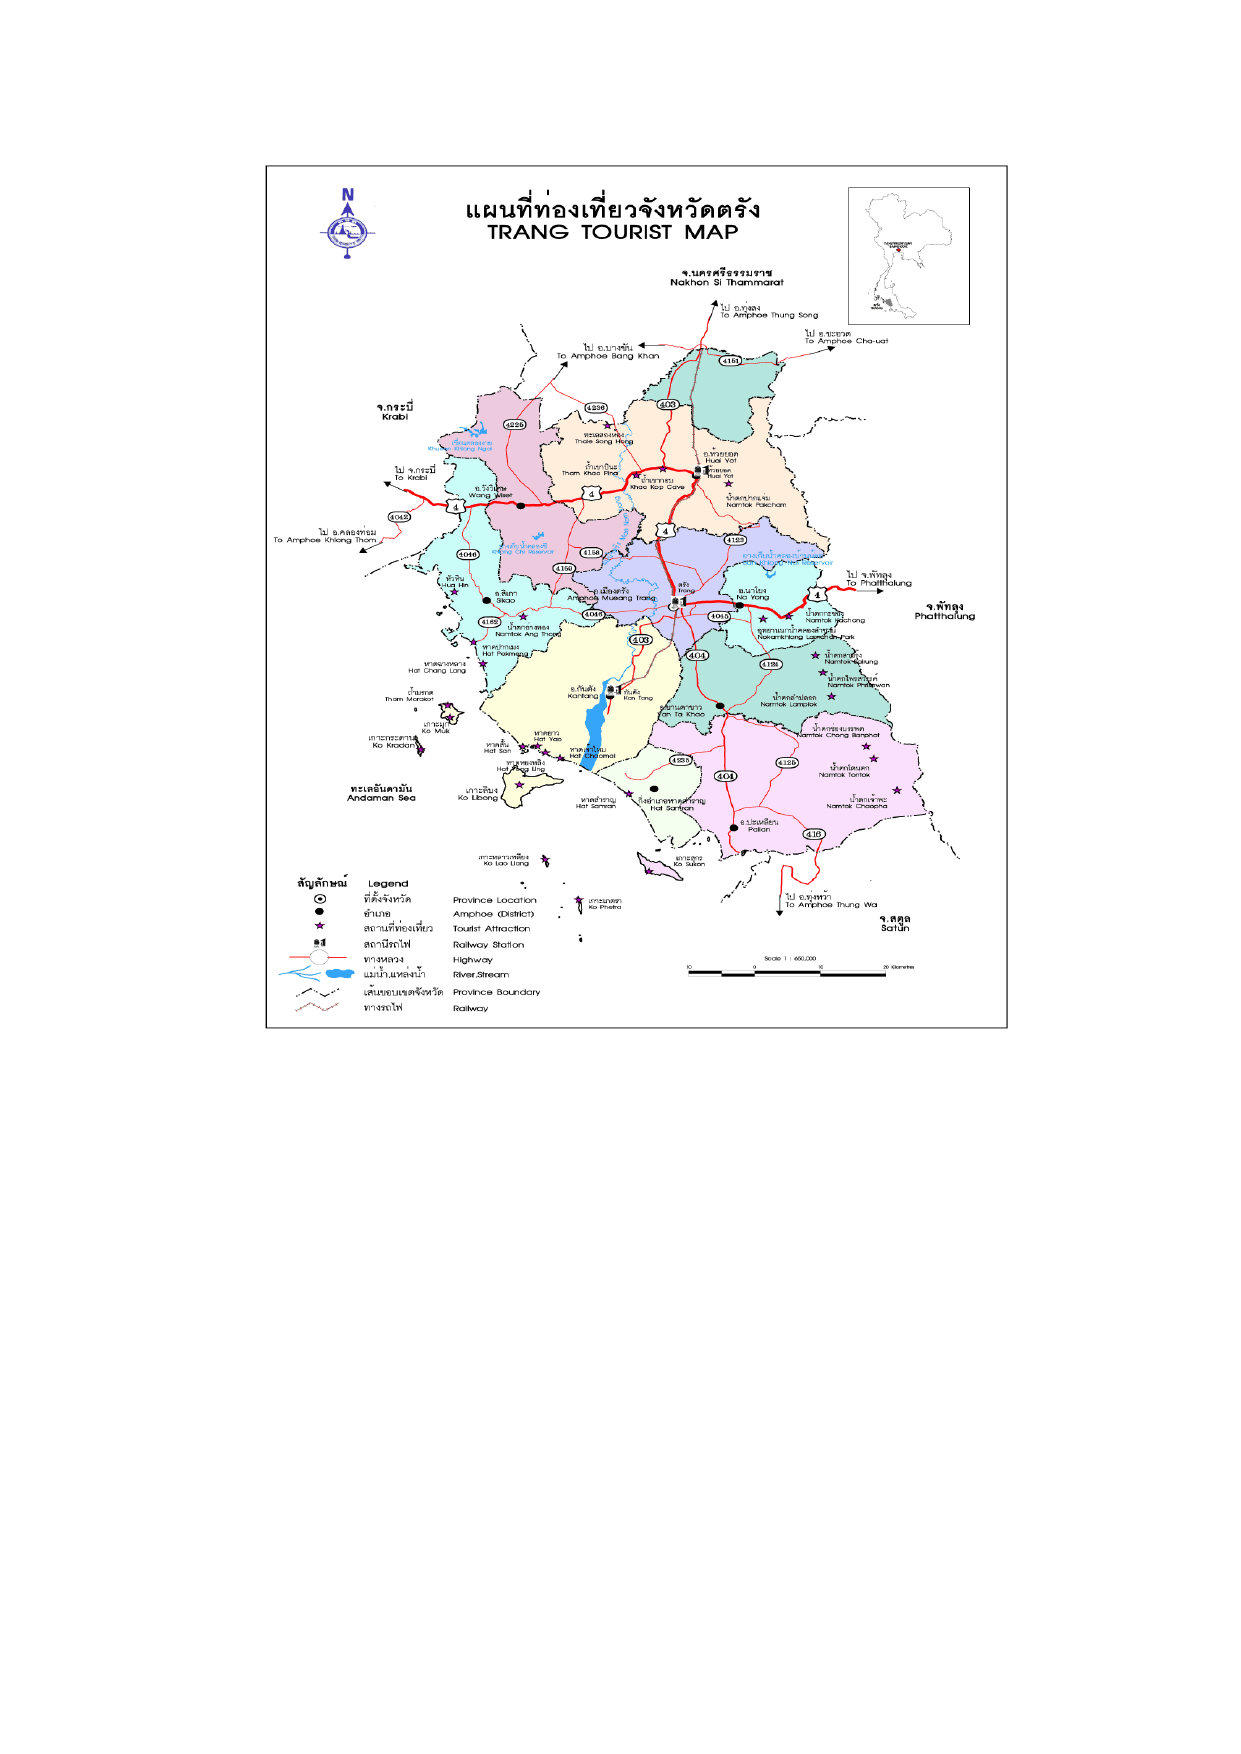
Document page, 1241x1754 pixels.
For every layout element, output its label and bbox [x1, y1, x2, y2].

picture [252, 156, 1017, 1035]
